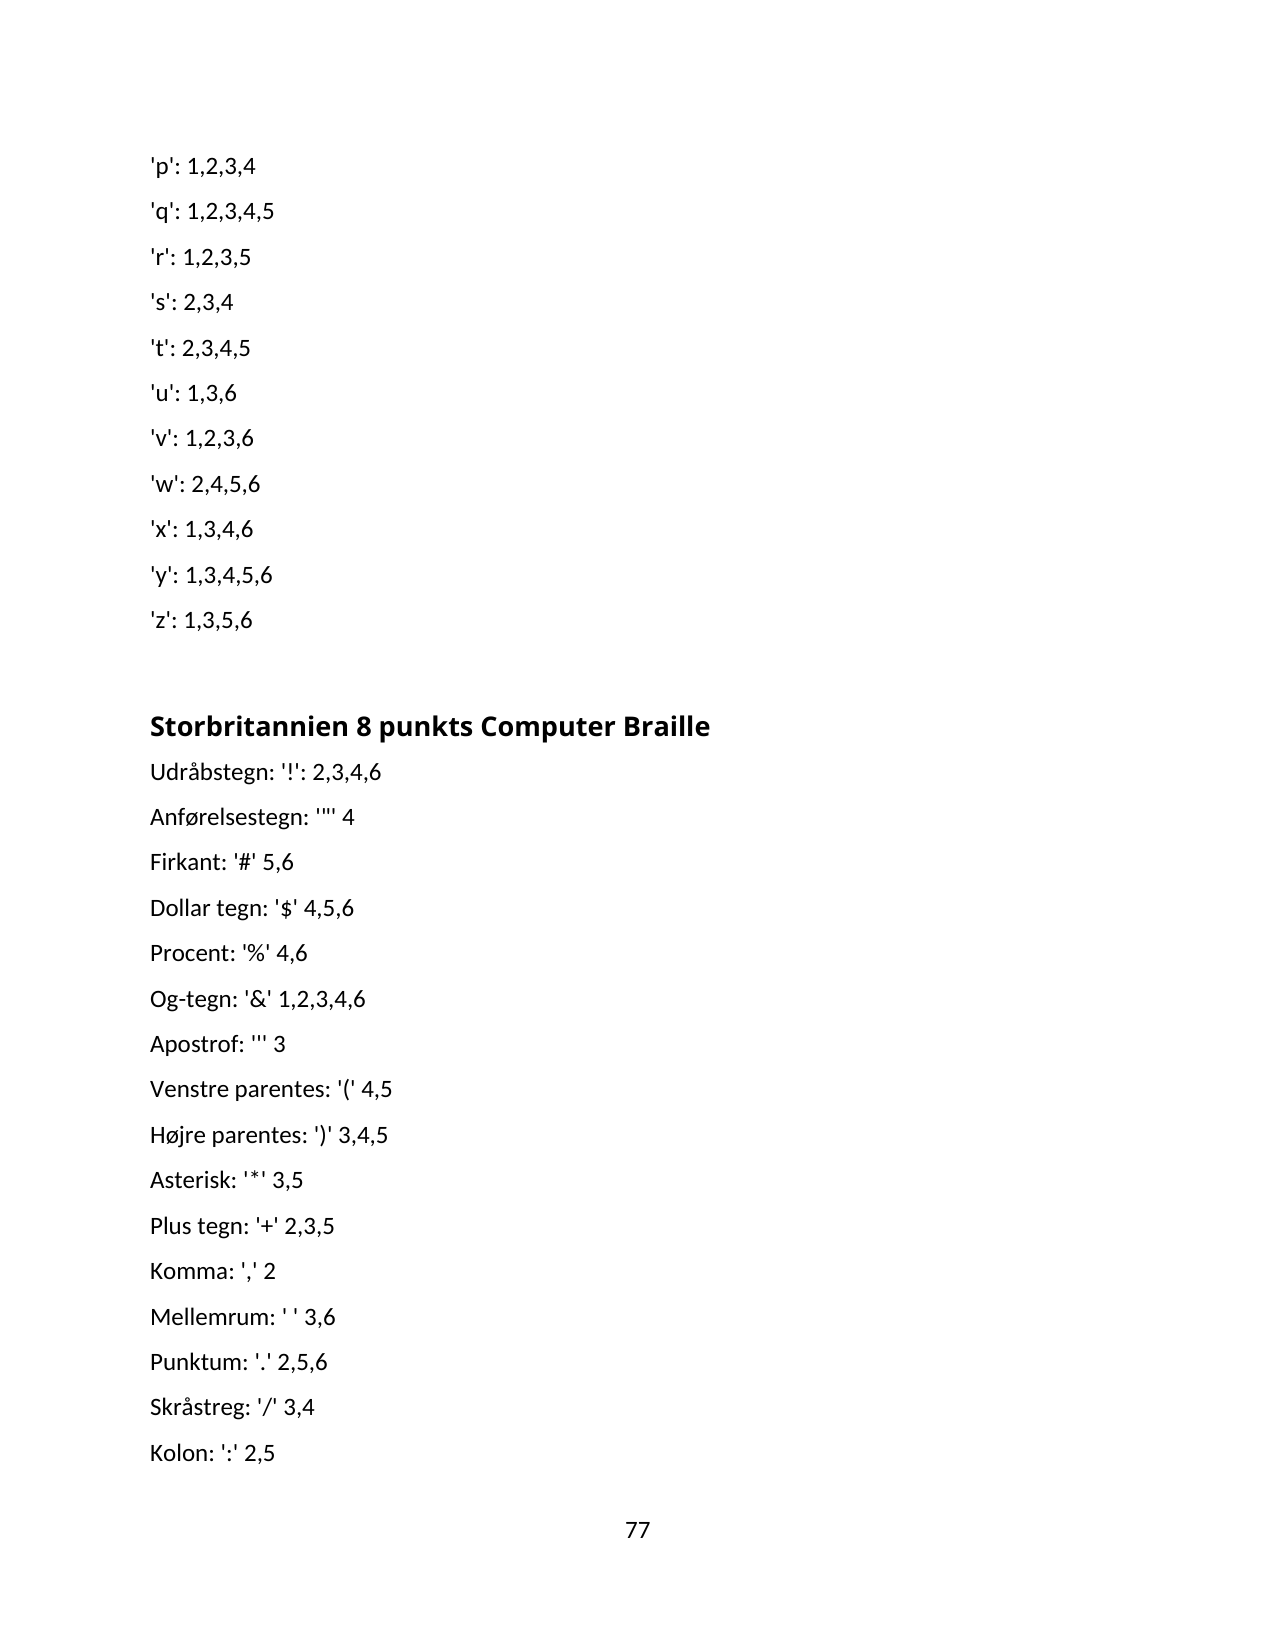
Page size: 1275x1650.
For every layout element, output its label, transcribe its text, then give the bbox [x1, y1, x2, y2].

text 'r': 1,2,3,5 [150, 241, 1125, 271]
text 'w': 2,4,5,6 [150, 468, 1125, 498]
text Punktum: '.' 2,5,6 [150, 1346, 1125, 1377]
text Apostrof: ''' 3 [150, 1028, 1125, 1059]
text 't': 2,3,4,5 [150, 332, 1125, 362]
text Og-tegn: '&' 1,2,3,4,6 [150, 983, 1125, 1013]
text 'v': 1,2,3,6 [150, 422, 1125, 453]
text Mellemrum: ' ' 3,6 [150, 1301, 1125, 1331]
text Asterisk: '*' 3,5 [150, 1164, 1125, 1195]
text Højre parentes: ')' 3,4,5 [150, 1119, 1125, 1149]
text Udråbstegn: '!': 2,3,4,6 [150, 756, 1125, 786]
text Komma: ',' 2 [150, 1255, 1125, 1286]
text 's': 2,3,4 [150, 286, 1125, 317]
text Anførelsestegn: '"' 4 [150, 801, 1125, 832]
text Procent: '%' 4,6 [150, 937, 1125, 968]
text Kolon: ':' 2,5 [150, 1437, 1125, 1467]
text Dollar tegn: '$' 4,5,6 [150, 892, 1125, 922]
subtitle Storbritannien 8 punkts Computer Braille [150, 707, 1125, 744]
text Skråstreg: '/' 3,4 [150, 1391, 1125, 1422]
text 'x': 1,3,4,6 [150, 513, 1125, 544]
text Plus tegn: '+' 2,3,5 [150, 1210, 1125, 1240]
text Venstre parentes: '(' 4,5 [150, 1073, 1125, 1104]
text 'p': 1,2,3,4 [150, 150, 1125, 181]
text 'u': 1,3,6 [150, 377, 1125, 408]
text Firkant: '#' 5,6 [150, 846, 1125, 877]
text 'y': 1,3,4,5,6 [150, 559, 1125, 589]
text 'z': 1,3,5,6 [150, 604, 1125, 635]
text 'q': 1,2,3,4,5 [150, 195, 1125, 226]
